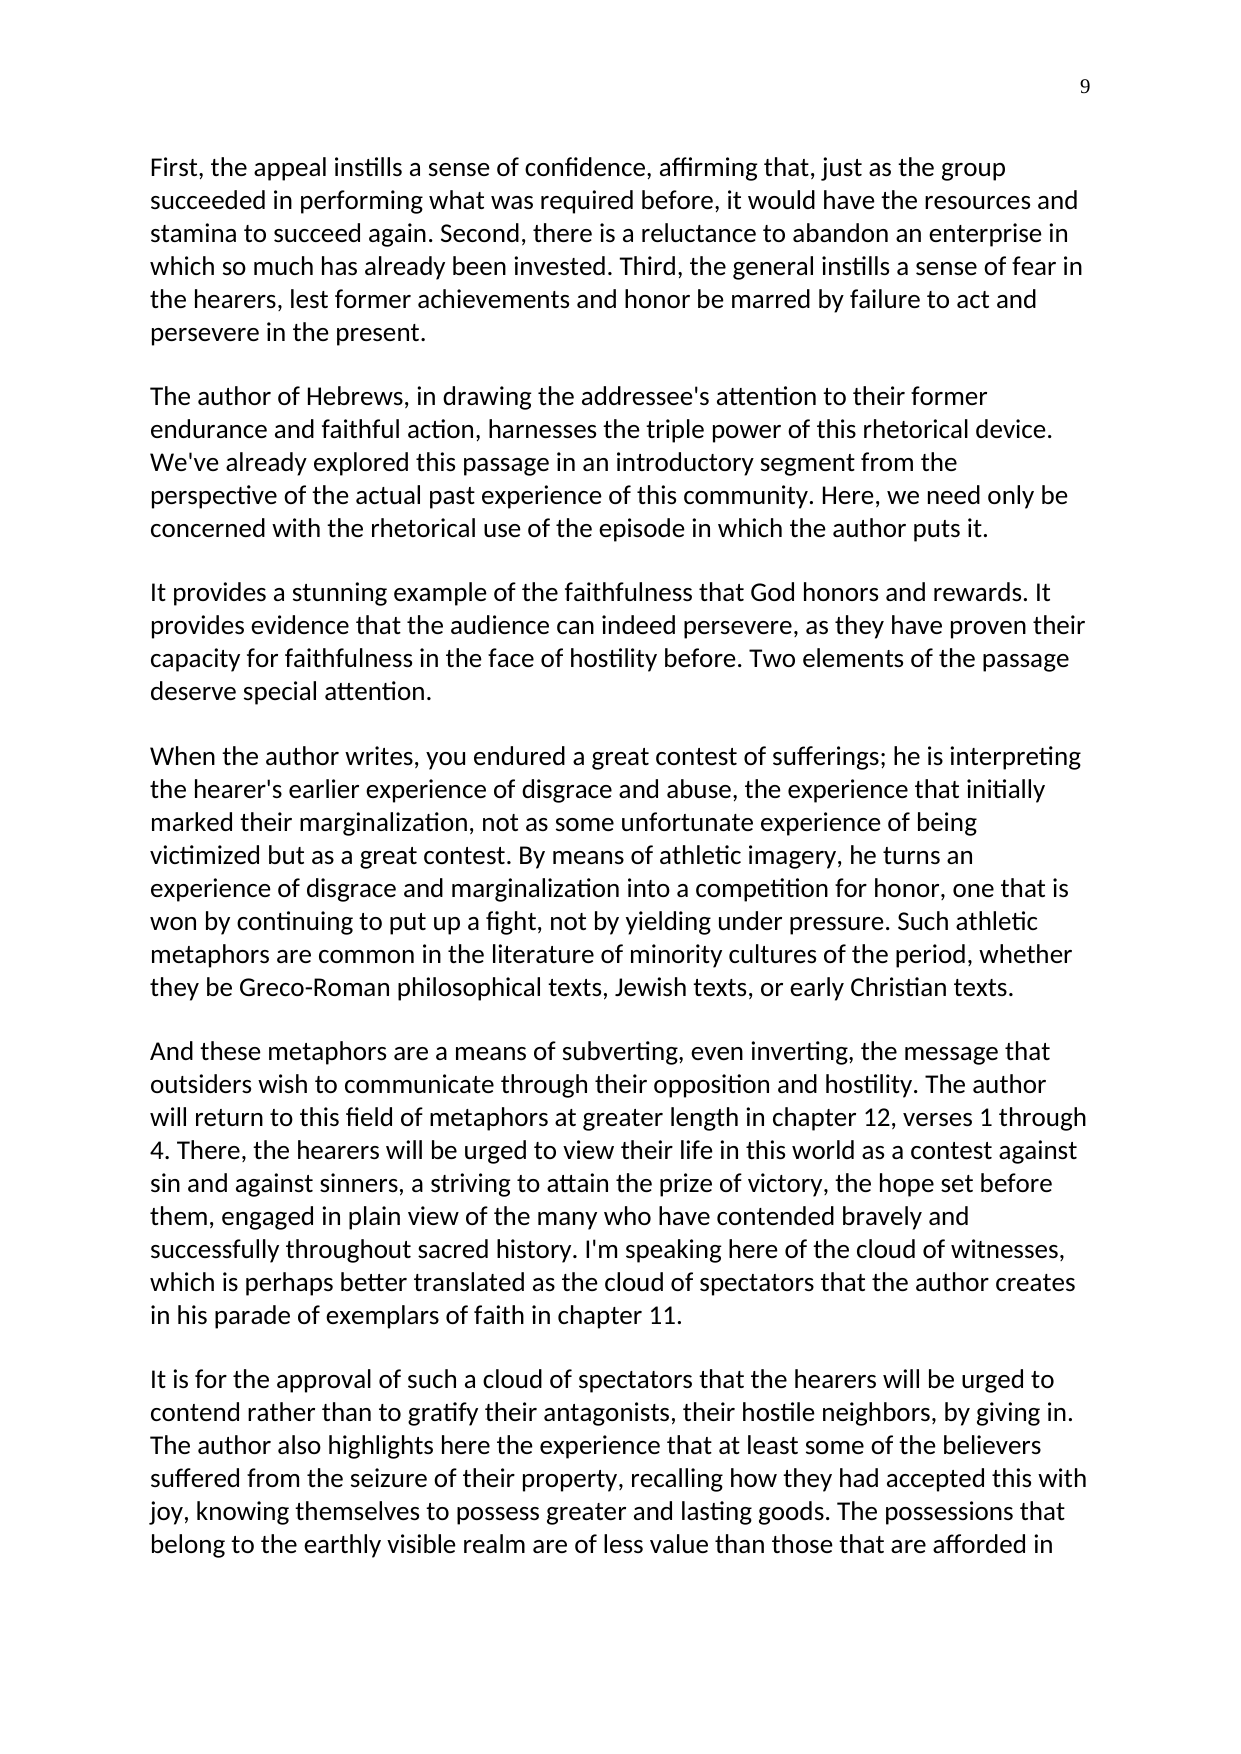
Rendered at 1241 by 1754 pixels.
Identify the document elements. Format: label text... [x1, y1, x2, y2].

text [150, 1362, 1090, 1561]
text First, the appeal instills a sense of confidence, affirming that, just as the group succeeded in performing what was required before, it would have the resources and stamina to succeed again. Second, there is a reluctance to abandon an enterprise in which so much has already been invested. Third, the general instills a sense of fear in the hearers, lest former achievements and honor be marred by failure to act and persevere in the present. [150, 150, 1090, 348]
text The author of Hebrews, in drawing the addressee's attention to their former endurance and faithful action, harnesses the triple power of this rhetorical device. We've already explored this passage in an introductory segment from the perspective of the actual past experience of this community. Here, we need only be concerned with the rhetorical use of the episode in which the author puts it. [150, 379, 1090, 544]
text When the author writes, you endured a great contest of sufferings; he is interpreting the hearer's earlier experience of disgrace and abuse, the experience that initially marked their marginalization, not as some unfortunate experience of being victimized but as a great contest. By means of athletic imagery, he turns an experience of disgrace and marginalization into a competition for honor, one that is won by continuing to put up a fight, not by yielding under pressure. Such athletic metaphors are common in the literature of minority cultures of the period, whether they be Greco-Roman philosophical texts, Jewish texts, or early Christian texts. [150, 739, 1090, 1003]
text And these metaphors are a means of subverting, even inverting, the message that outsiders wish to communicate through their opposition and hostility. The author will return to this field of metaphors at greater length in chapter 12, verses 1 through 4. There, the hearers will be urged to view their life in this world as a contest against sin and against sinners, a striving to attain the prize of victory, the hope set before them, engaged in plain view of the many who have contended bravely and successfully throughout sacred history. I'm speaking here of the cloud of witnesses, which is perhaps better translated as the cloud of spectators that the author creates in his parade of exemplars of faith in chapter 11. [150, 1034, 1090, 1331]
text It provides a stunning example of the faithfulness that God honors and rewards. It provides evidence that the audience can indeed persevere, as they have proven their capacity for faithfulness in the face of hostility before. Two elements of the passage deserve special attention. [150, 576, 1090, 708]
